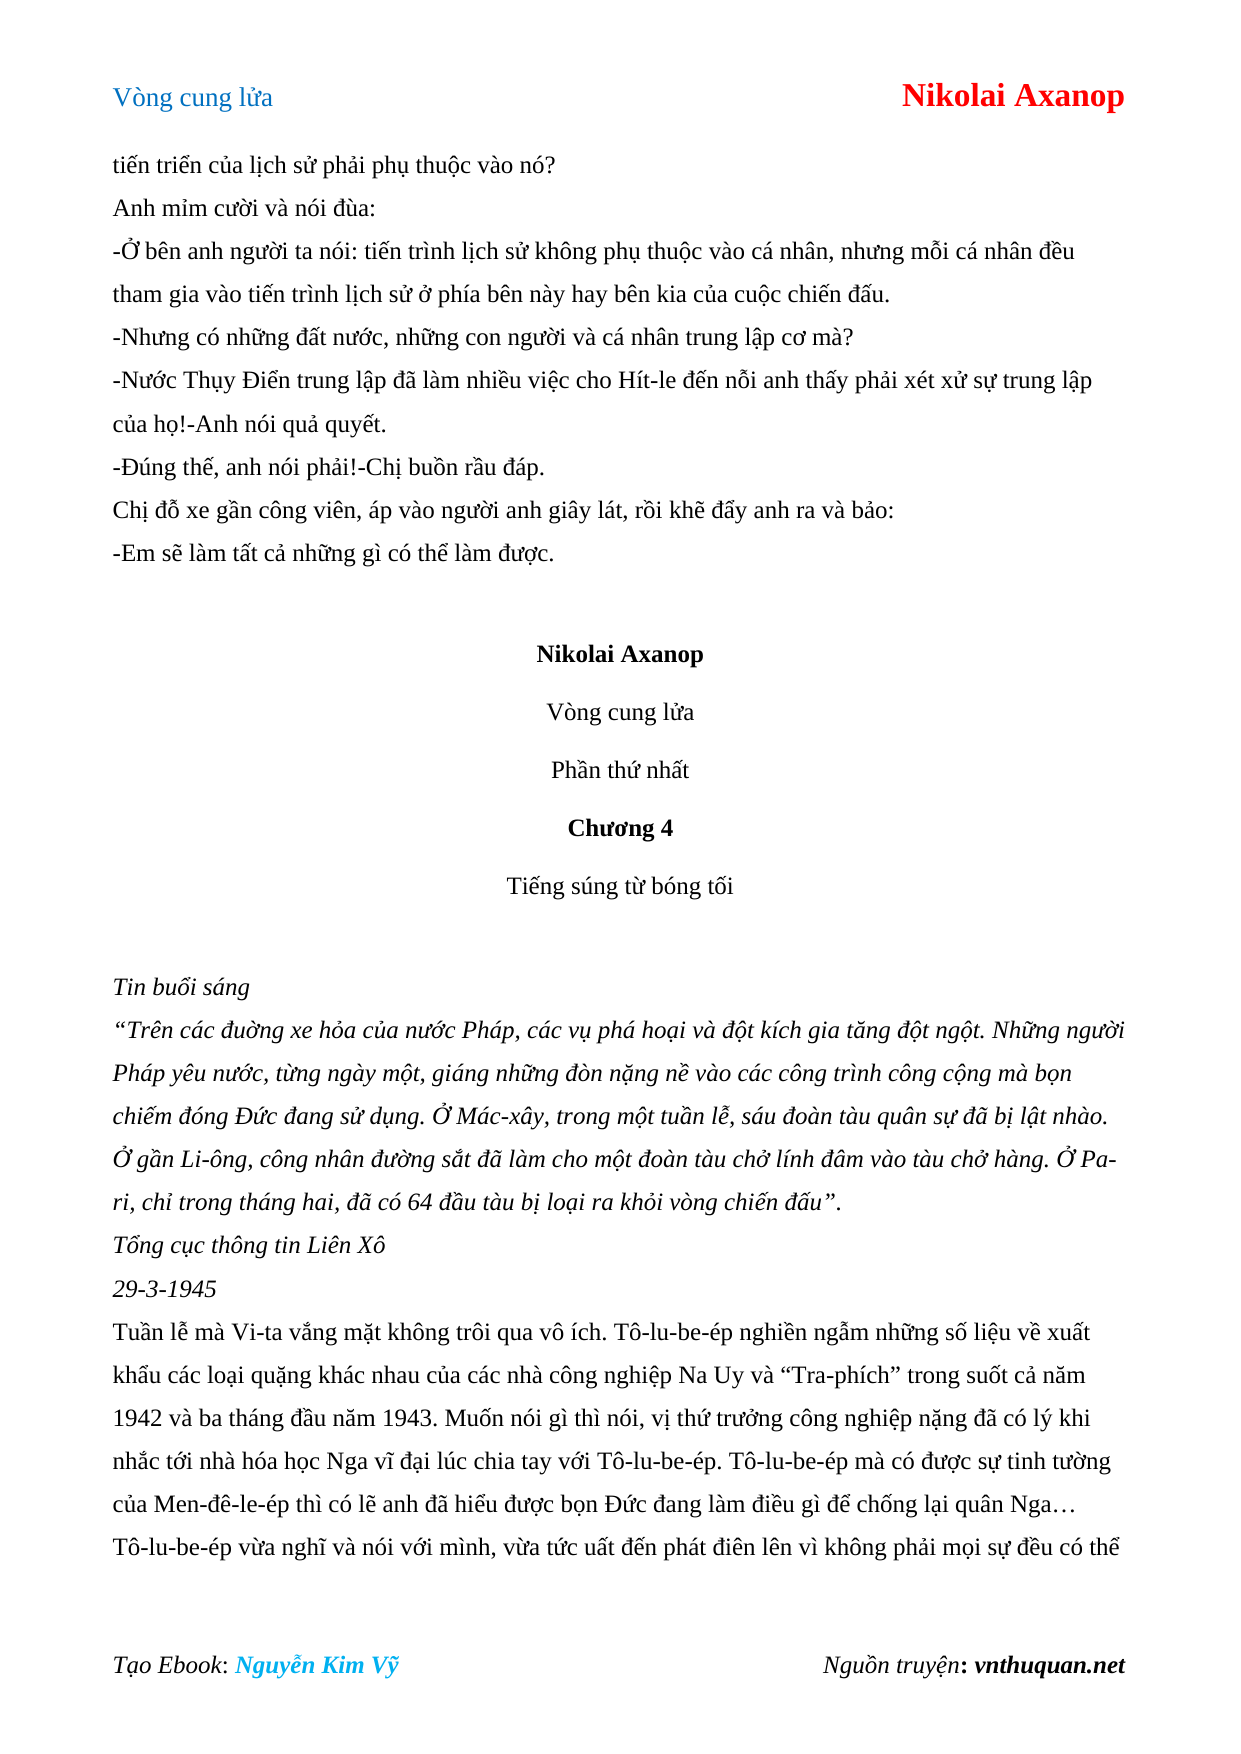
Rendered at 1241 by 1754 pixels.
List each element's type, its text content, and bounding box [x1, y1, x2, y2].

text Phần thứ nhất [112, 755, 1128, 784]
text Nikolai Axanop [112, 639, 1128, 668]
text Tiếng súng từ bóng tối [112, 871, 1128, 899]
text Vòng cung lửa [112, 697, 1128, 726]
text Chương 4 [112, 813, 1128, 842]
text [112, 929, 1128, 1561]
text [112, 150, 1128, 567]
